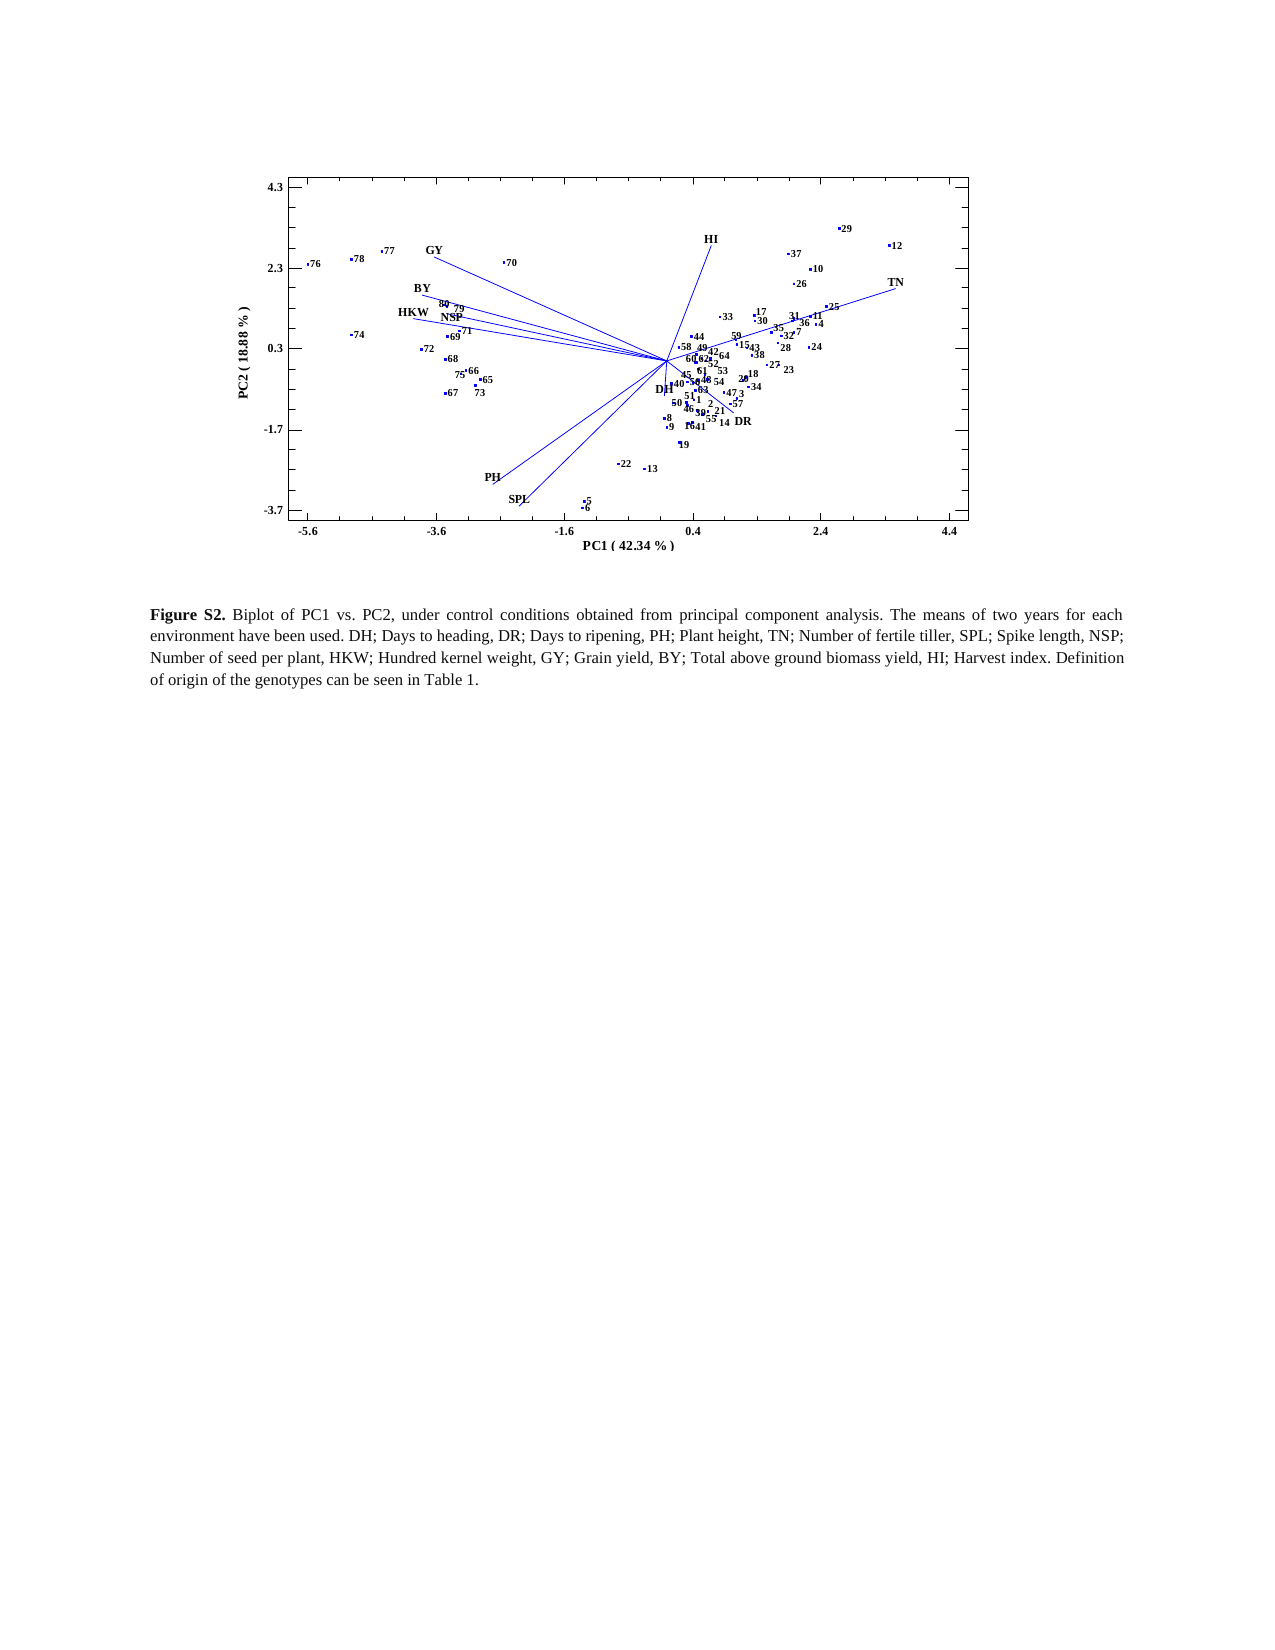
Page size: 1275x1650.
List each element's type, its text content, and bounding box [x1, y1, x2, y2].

table_header [139, 150, 1136, 579]
table_cell Figure S2. Biplot of PC1 vs. PC2, under control conditions obtained from principal component analysis. The means of two years for each environment have been used. DH; Days to heading, DR; Days to ripening, PH; Plant height, TN; Number of fertile tiller, SPL; Spike length, NSP; Number of seed per plant, HKW; Hundred kernel weight, GY; Grain yield, BY; Total above ground biomass yield, HI; Harvest index. Definition of origin of the genotypes can be seen in Table 1. [139, 579, 1136, 718]
